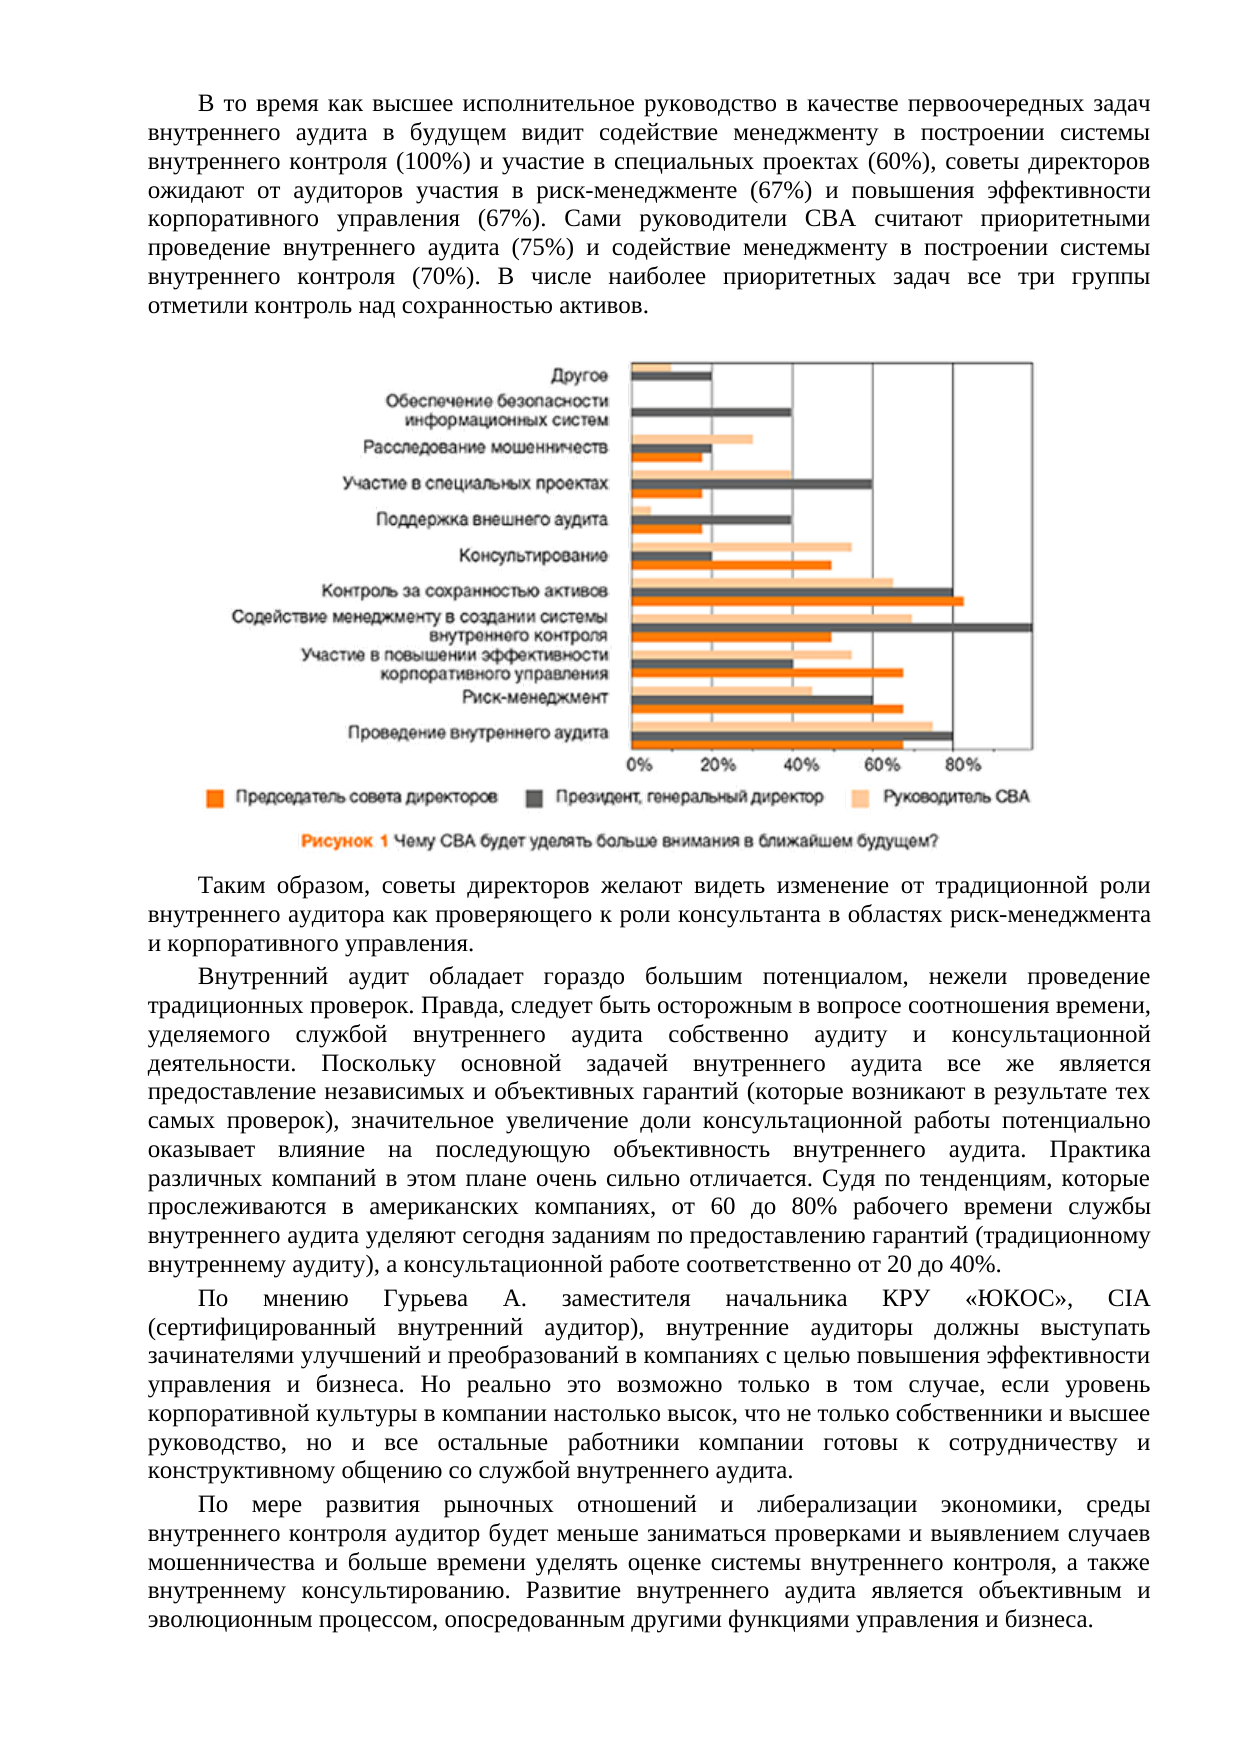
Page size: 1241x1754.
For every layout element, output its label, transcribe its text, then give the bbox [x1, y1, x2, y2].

text По мнению Гурьева А. заместителя начальника КРУ «ЮКОС», CIA (сертифицированный внутренний аудитор), внутренние аудиторы должны выступать зачинателями улучшений и преобразований в компаниях с целью повышения эффективности управления и бизнеса. Но реально это возможно только в том случае, если уровень корпоративной культуры в компании настолько высок, что не только собственники и высшее руководство, но и все остальные работники компании готовы к сотрудничеству и конструктивному общению со службой внутреннего аудита. [148, 1283, 1152, 1484]
text В то время как высшее исполнительное руководство в качестве первоочередных задач внутреннего аудита в будущем видит содействие менеджменту в построении системы внутреннего контроля (100%) и участие в специальных проектах (60%), советы директоров ожидают от аудиторов участия в риск-менеджменте (67%) и повышения эффективности корпоративного управления (67%). Сами руководители СВА считают приоритетными проведение внутреннего аудита (75%) и содействие менеджменту в построении системы внутреннего контроля (70%). В числе наиболее приоритетных задач все три группы отметили контроль над сохранностью активов. [148, 88, 1152, 318]
text По мере развития рыночных отношений и либерализации экономики, среды внутреннего контроля аудитор будет меньше заниматься проверками и выявлением случаев мошенничества и больше времени уделять оценке системы внутреннего контроля, а также внутреннему консультированию. Развитие внутреннего аудита является объективным и эволюционным процессом, опосредованным другими функциями управления и бизнеса. [148, 1489, 1152, 1633]
text Внутренний аудит обладает гораздо большим потенциалом, нежели проведение традиционных проверок. Правда, следует быть осторожным в вопросе соотношения времени, уделяемого службой внутреннего аудита собственно аудиту и консультационной деятельности. Поскольку основной задачей внутреннего аудита все же является предоставление независимых и объективных гарантий (которые возникают в результате тех самых проверок), значительное увеличение доли консультационной работы потенциально оказывает влияние на последующую объективность внутреннего аудита. Практика различных компаний в этом плане очень сильно отличается. Судя по тенденциям, которые прослеживаются в американских компаниях, от 60 до 80% рабочего времени службы внутреннего аудита уделяют сегодня заданиям по предоставлению гарантий (традиционному внутреннему аудиту), а консультационной работе соответственно от 20 до 40%. [148, 961, 1152, 1278]
picture [197, 352, 1043, 865]
text Таким образом, советы директоров желают видеть изменение от традиционной роли внутреннего аудитора как проверяющего к роли консультанта в областях риск-менеджмента и корпоративного управления. [148, 870, 1152, 956]
